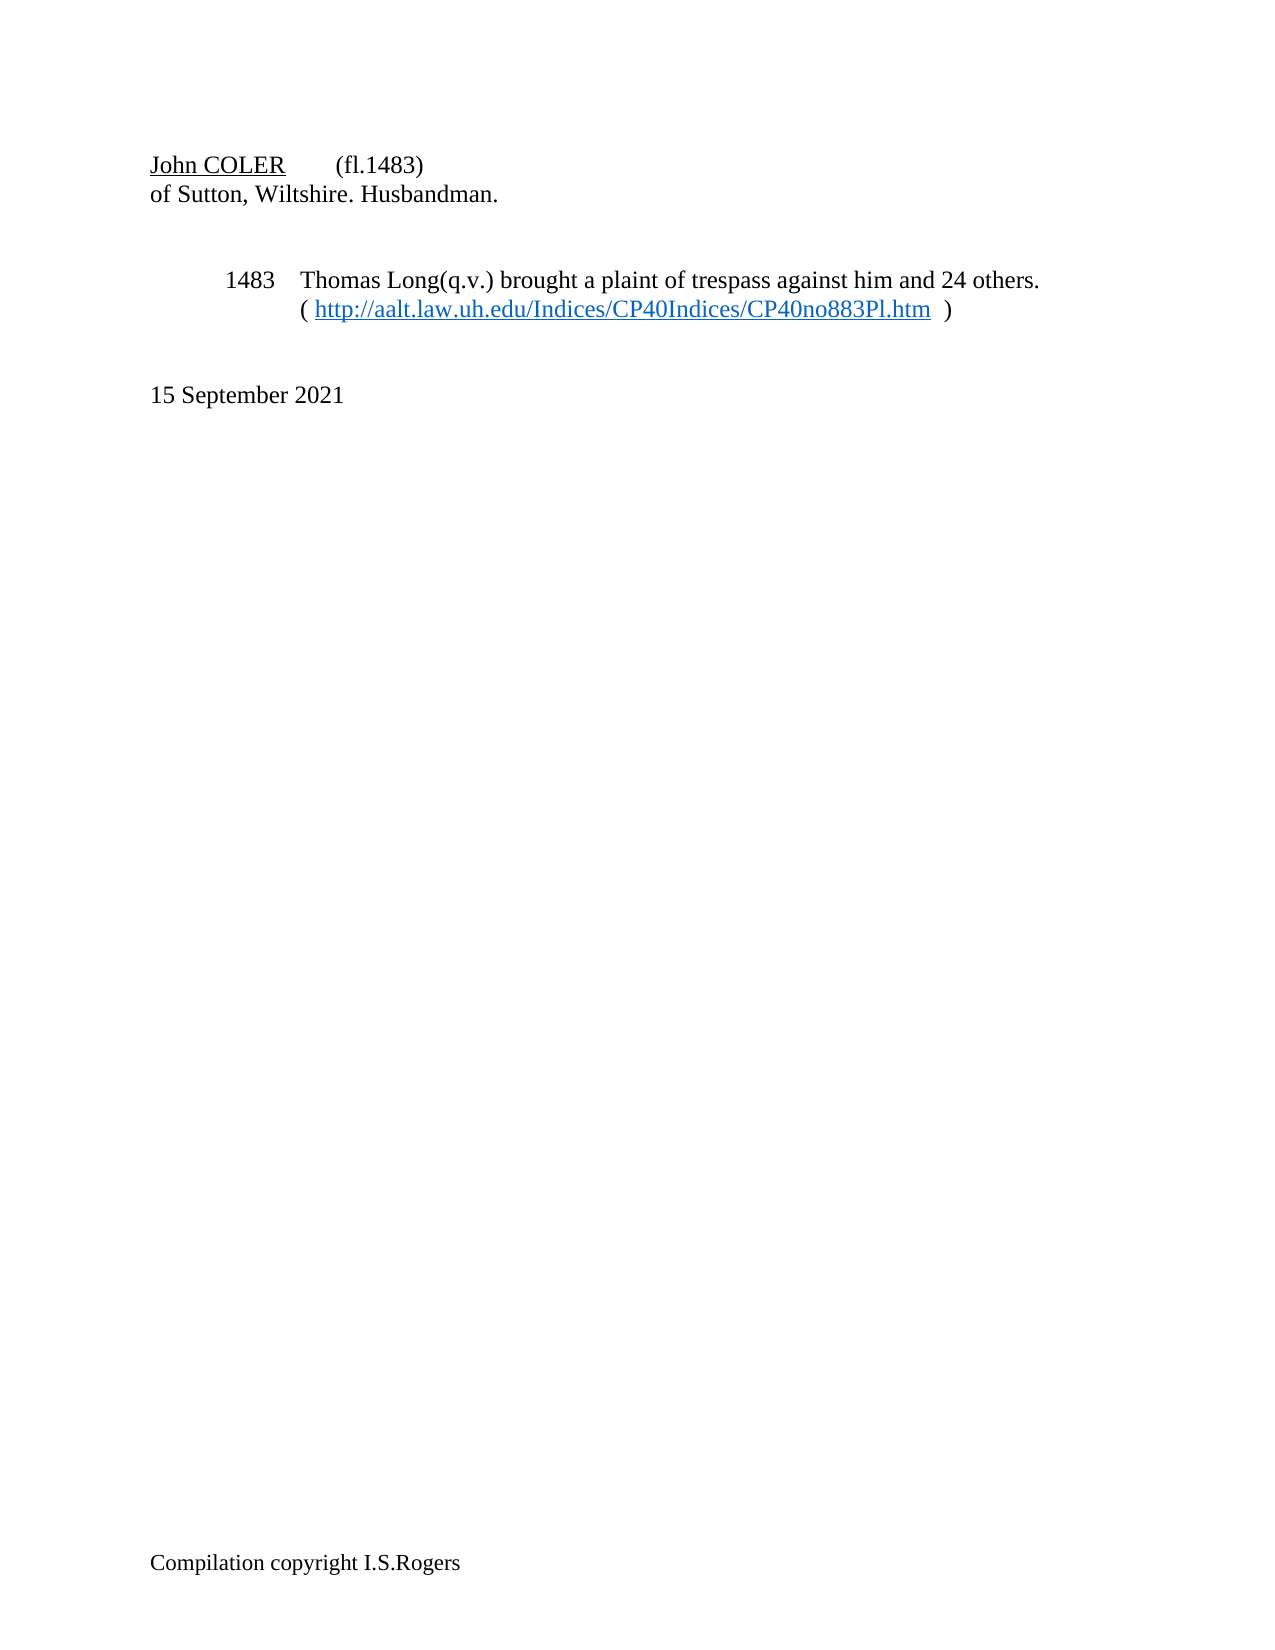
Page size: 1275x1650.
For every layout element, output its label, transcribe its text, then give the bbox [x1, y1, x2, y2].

text John COLER (fl.1483) [150, 150, 1125, 179]
text of Sutton, Wiltshire. Husbandman. [150, 179, 1125, 207]
text 1483 Thomas Long(q.v.) brought a plaint of trespass against him and 24 others. [150, 265, 1125, 294]
text ( http://aalt.law.uh.edu/Indices/CP40Indices/CP40no883Pl.htm ) [150, 294, 1125, 322]
text 15 September 2021 [150, 380, 1125, 409]
